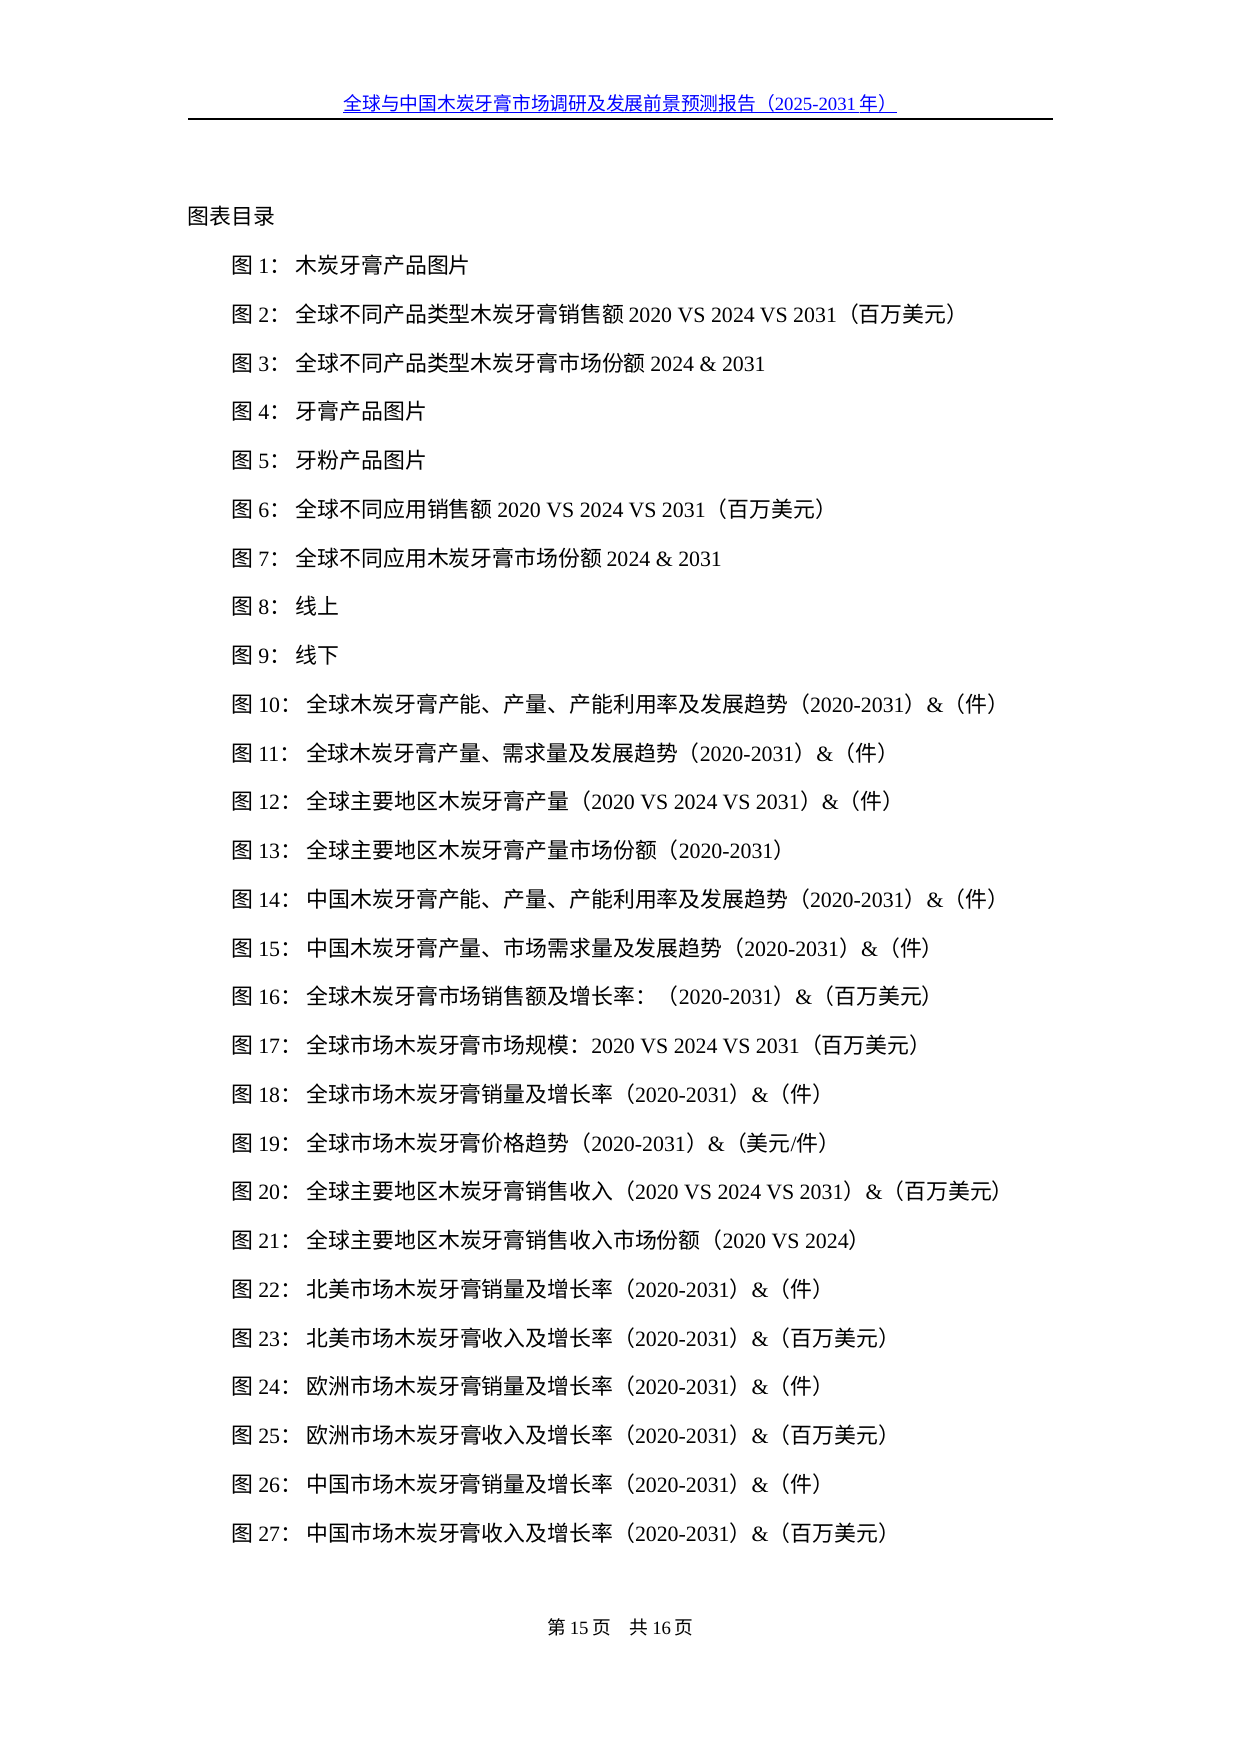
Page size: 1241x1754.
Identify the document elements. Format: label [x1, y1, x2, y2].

text [187, 150, 1053, 1548]
